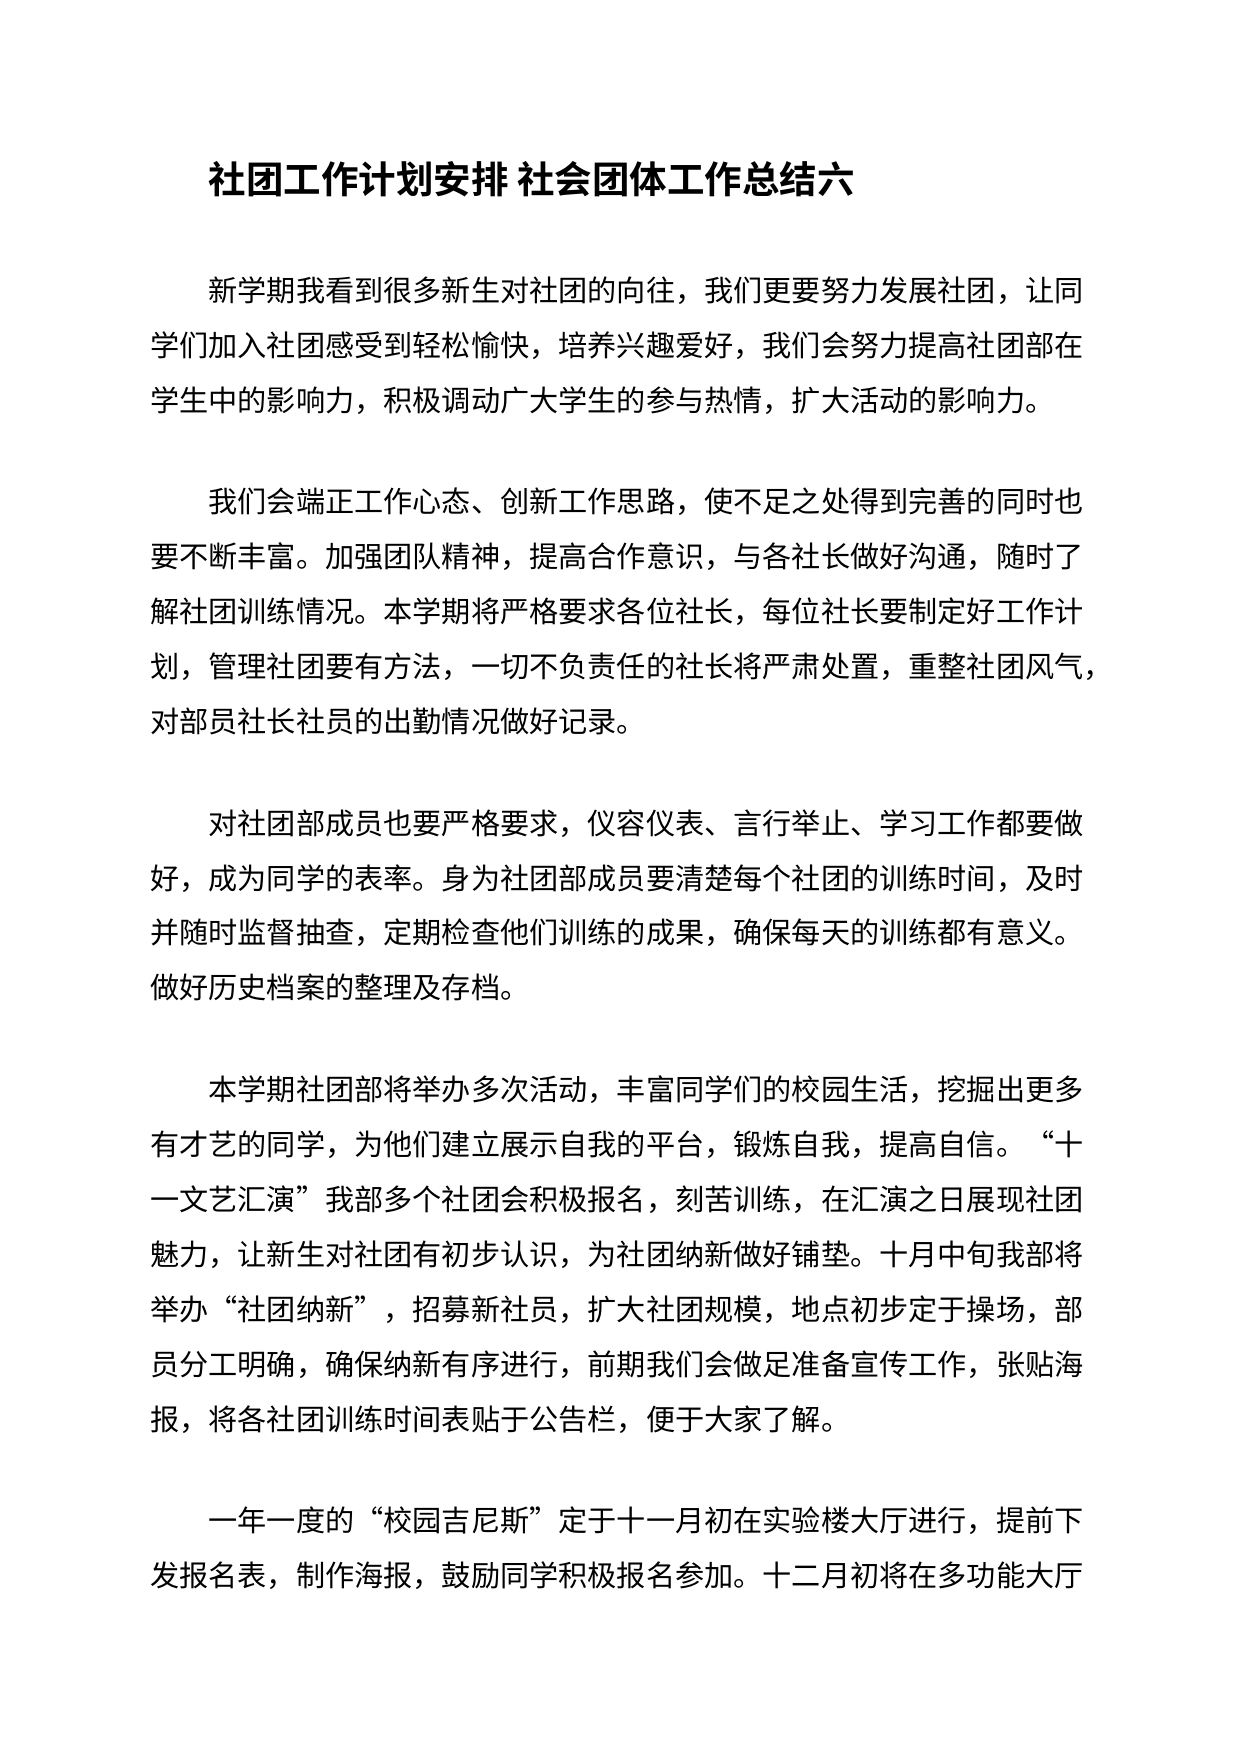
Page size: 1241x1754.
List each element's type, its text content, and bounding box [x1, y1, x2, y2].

text 对社团部成员也要严格要求，仪容仪表、言行举止、学习工作都要做好，成为同学的表率。身为社团部成员要清楚每个社团的训练时间，及时并随时监督抽查，定期检查他们训练的成果，确保每天的训练都有意义。做好历史档案的整理及存档。 [150, 800, 1090, 1007]
text 新学期我看到很多新生对社团的向往，我们更要努力发展社团，让同学们加入社团感受到轻松愉快，培养兴趣爱好，我们会努力提高社团部在学生中的影响力，积极调动广大学生的参与热情，扩大活动的影响力。 [150, 267, 1090, 419]
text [150, 1498, 1090, 1595]
text 社团工作计划安排 社会团体工作总结六 [150, 150, 1090, 204]
text 我们会端正工作心态、创新工作思路，使不足之处得到完善的同时也要不断丰富。加强团队精神，提高合作意识，与各社长做好沟通，随时了解社团训练情况。本学期将严格要求各位社长，每位社长要制定好工作计划，管理社团要有方法，一切不负责任的社长将严肃处置，重整社团风气，对部员社长社员的出勤情况做好记录。 [150, 479, 1090, 741]
text 本学期社团部将举办多次活动，丰富同学们的校园生活，挖掘出更多有才艺的同学，为他们建立展示自我的平台，锻炼自我，提高自信。“十一文艺汇演”我部多个社团会积极报名，刻苦训练，在汇演之日展现社团魅力，让新生对社团有初步认识，为社团纳新做好铺垫。十月中旬我部将举办“社团纳新”，招募新社员，扩大社团规模，地点初步定于操场，部员分工明确，确保纳新有序进行，前期我们会做足准备宣传工作，张贴海报，将各社团训练时间表贴于公告栏，便于大家了解。 [150, 1067, 1090, 1438]
